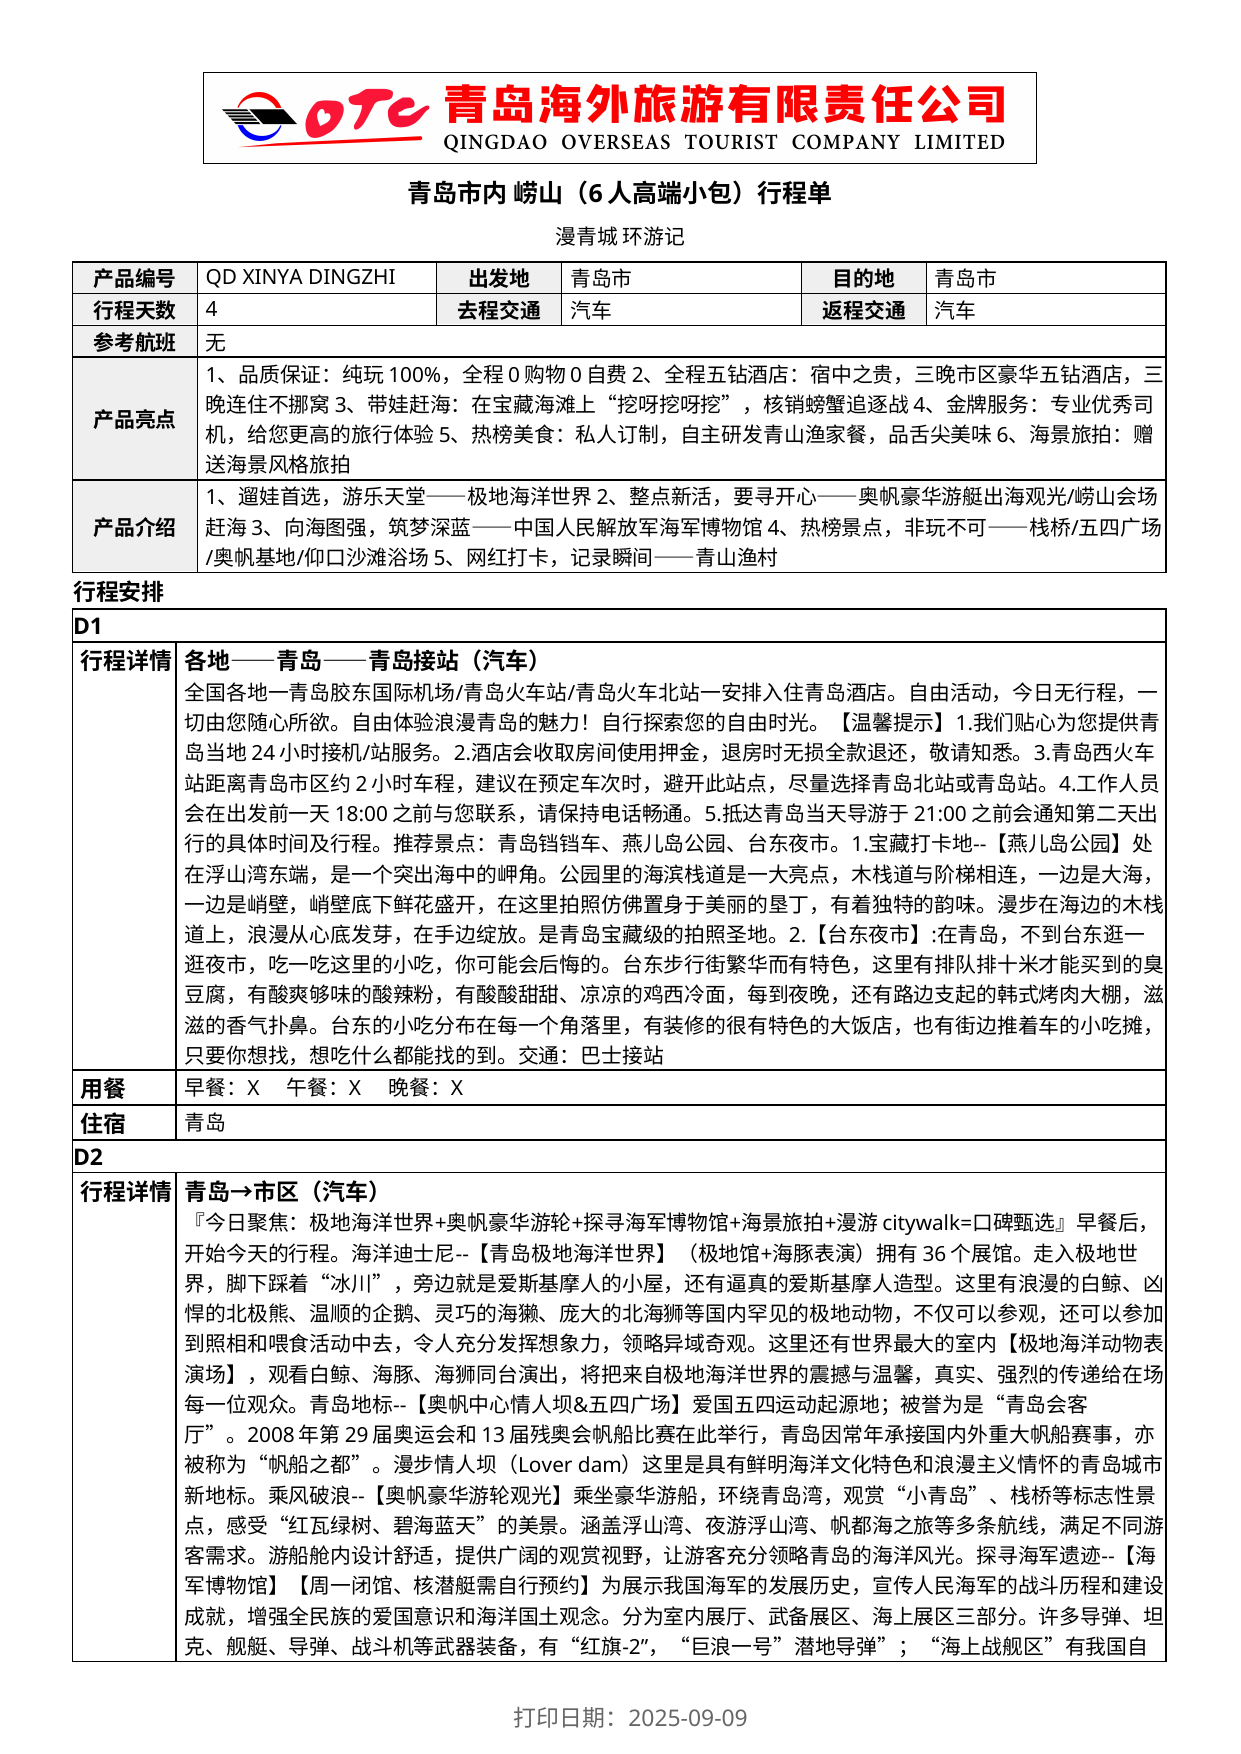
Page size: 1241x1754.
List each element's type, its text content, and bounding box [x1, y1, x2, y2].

table_cell 产品介绍 [73, 481, 197, 571]
table_header QD XINYA DINGZHI [198, 263, 436, 293]
table_cell 产品亮点 [73, 358, 197, 479]
table_cell 去程交通 [437, 294, 561, 324]
table_header 青岛市 [562, 263, 801, 293]
table_cell 1、遛娃首选，游乐天堂——极地海洋世界 [198, 481, 1165, 571]
table_cell 早餐：X 午餐：X 晚餐：X [177, 1071, 1165, 1104]
table_cell 无 [198, 326, 1165, 356]
table_cell 1、品质保证：纯玩100%，全程0购物0自费 [198, 358, 1165, 479]
table_cell 返程交通 [802, 294, 926, 324]
table_cell 行程详情 [73, 643, 175, 1069]
table_cell 用餐 [73, 1071, 175, 1104]
table_cell 住宿 [73, 1106, 175, 1139]
table_header 出发地 [437, 263, 561, 293]
table_cell 汽车 [927, 294, 1165, 324]
table_cell 青岛 [177, 1106, 1165, 1139]
text 漫青城 环游记 [73, 220, 1167, 251]
table_cell 参考航班 [73, 326, 197, 356]
table_cell 4 [198, 294, 436, 324]
table_header 目的地 [802, 263, 926, 293]
table_cell 各地——青岛——青岛接站（汽车） 全国各地一青岛胶东国际机场/青岛火车站/青岛火车北站一安排入住青岛酒店。自由活动，今日无行程，一切由您随心所欲。自由体验浪漫青岛的魅力！自行探索您的自由时光。 [177, 643, 1165, 1069]
text 行程安排 [73, 574, 1167, 607]
table_cell D2 [73, 1141, 1165, 1172]
text 青岛市内 崂山（6人高端小包）行程单 [73, 174, 1167, 210]
table_header D1 [73, 610, 1165, 641]
table_header 青岛市 [927, 263, 1165, 293]
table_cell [177, 1173, 1165, 1661]
table_cell 汽车 [562, 294, 801, 324]
table_header 产品编号 [73, 263, 197, 293]
table_cell 行程天数 [73, 294, 197, 324]
table_cell 行程详情 [73, 1173, 175, 1661]
picture [204, 73, 1036, 163]
